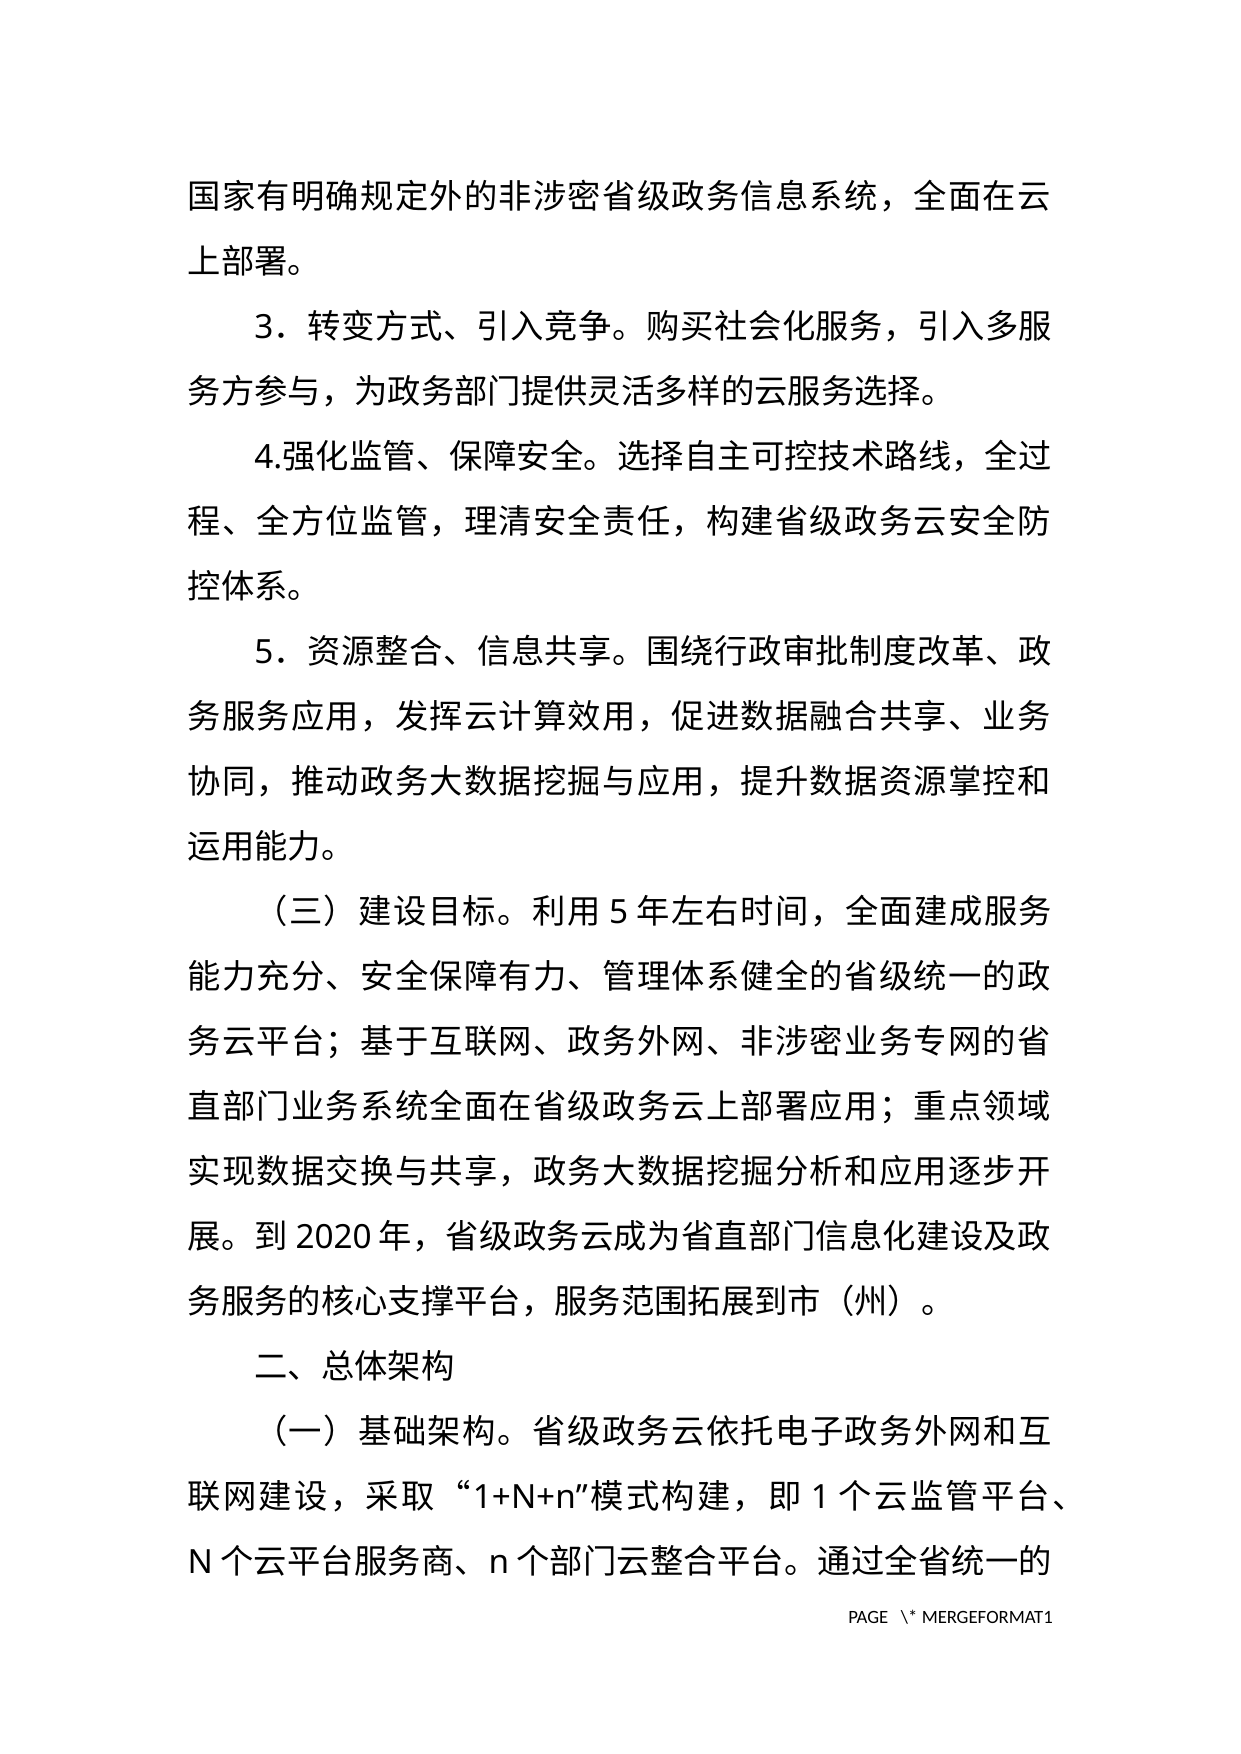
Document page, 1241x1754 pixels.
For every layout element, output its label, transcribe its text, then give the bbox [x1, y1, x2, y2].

text （三）建设目标。利用5年左右时间，全面建成服务能力充分、安全保障有力、管理体系健全的省级统一的政务云平台；基于互联网、政务外网、非涉密业务专网的省直部门业务系统全面在省级政务云上部署应用；重点领域实现数据交换与共享，政务大数据挖掘分析和应用逐步开展。到2020年，省级政务云成为省直部门信息化建设及政务服务的核心支撑平台，服务范围拓展到市（州）。 [187, 877, 1053, 1332]
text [187, 1397, 1053, 1592]
text 5．资源整合、信息共享。围绕行政审批制度改革、政务服务应用，发挥云计算效用，促进数据融合共享、业务协同，推动政务大数据挖掘与应用，提升数据资源掌控和运用能力。 [187, 617, 1053, 877]
text 4.强化监管、保障安全。选择自主可控技术路线，全过程、全方位监管，理清安全责任，构建省级政务云安全防控体系。 [187, 422, 1053, 617]
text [187, 162, 1053, 292]
text 3．转变方式、引入竞争。购买社会化服务，引入多服务方参与，为政务部门提供灵活多样的云服务选择。 [187, 292, 1053, 422]
text 二、总体架构 [187, 1332, 1053, 1397]
